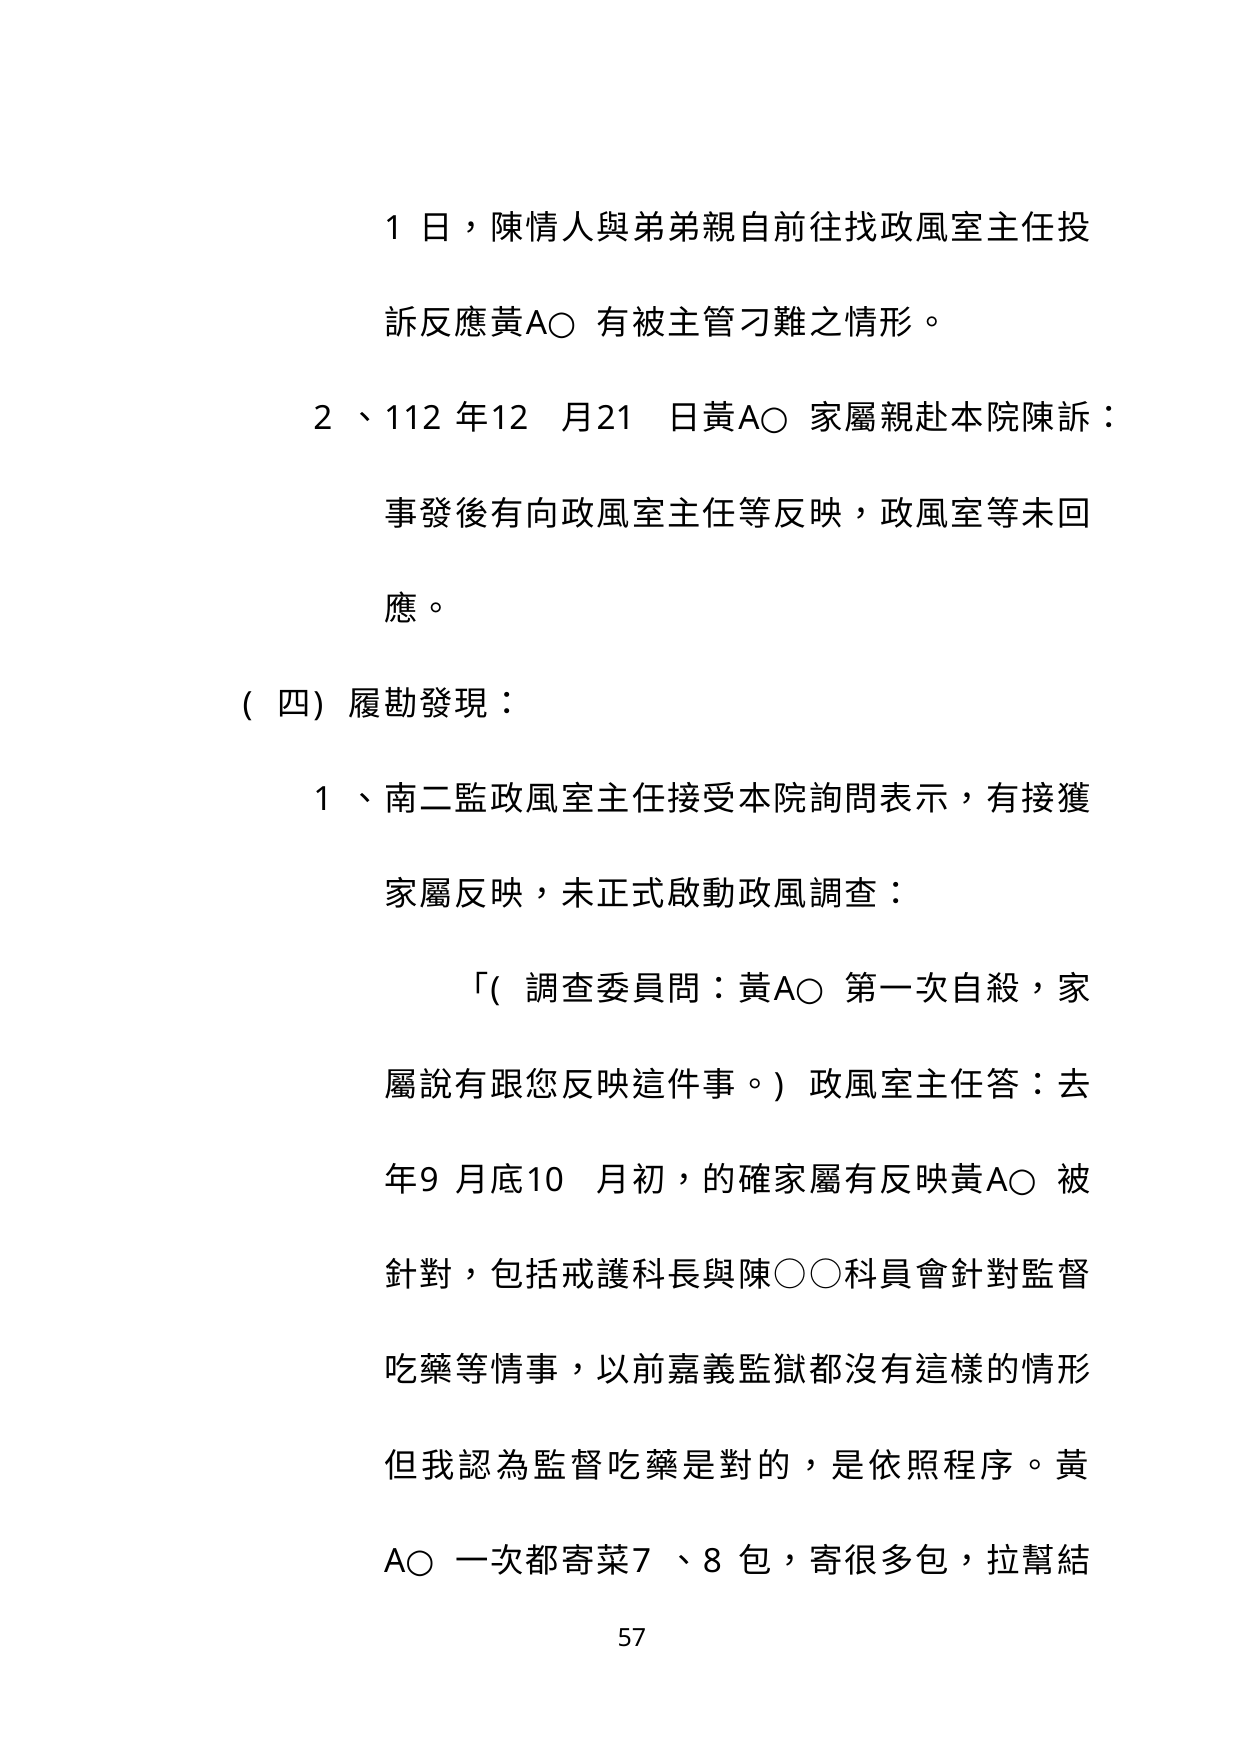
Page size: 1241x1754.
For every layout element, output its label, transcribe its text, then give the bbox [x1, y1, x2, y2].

subtitle 履勘發現： [242, 653, 1092, 748]
subtitle 112年12月8日陳訴書：黃A○於112年10月14日自殺身亡前，數次向陳情人表示感覺被戒護科刻意為難，在此服刑所受到之精神壓迫，使其壓力大到快炸鍋。於112年9月1日，陳情人與弟弟親自前往找政風室主任投訴反應黃A○有被主管刁難之情形。 [296, 177, 1092, 368]
subtitle 112年12月21日黃A○家屬親赴本院陳訴：事發後有向政風室主任等反映，政風室等未回應。 [296, 368, 1092, 653]
subtitle 南二監政風室主任接受本院詢問表示，有接獲家屬反映，未正式啟動政風調查： [296, 748, 1092, 939]
